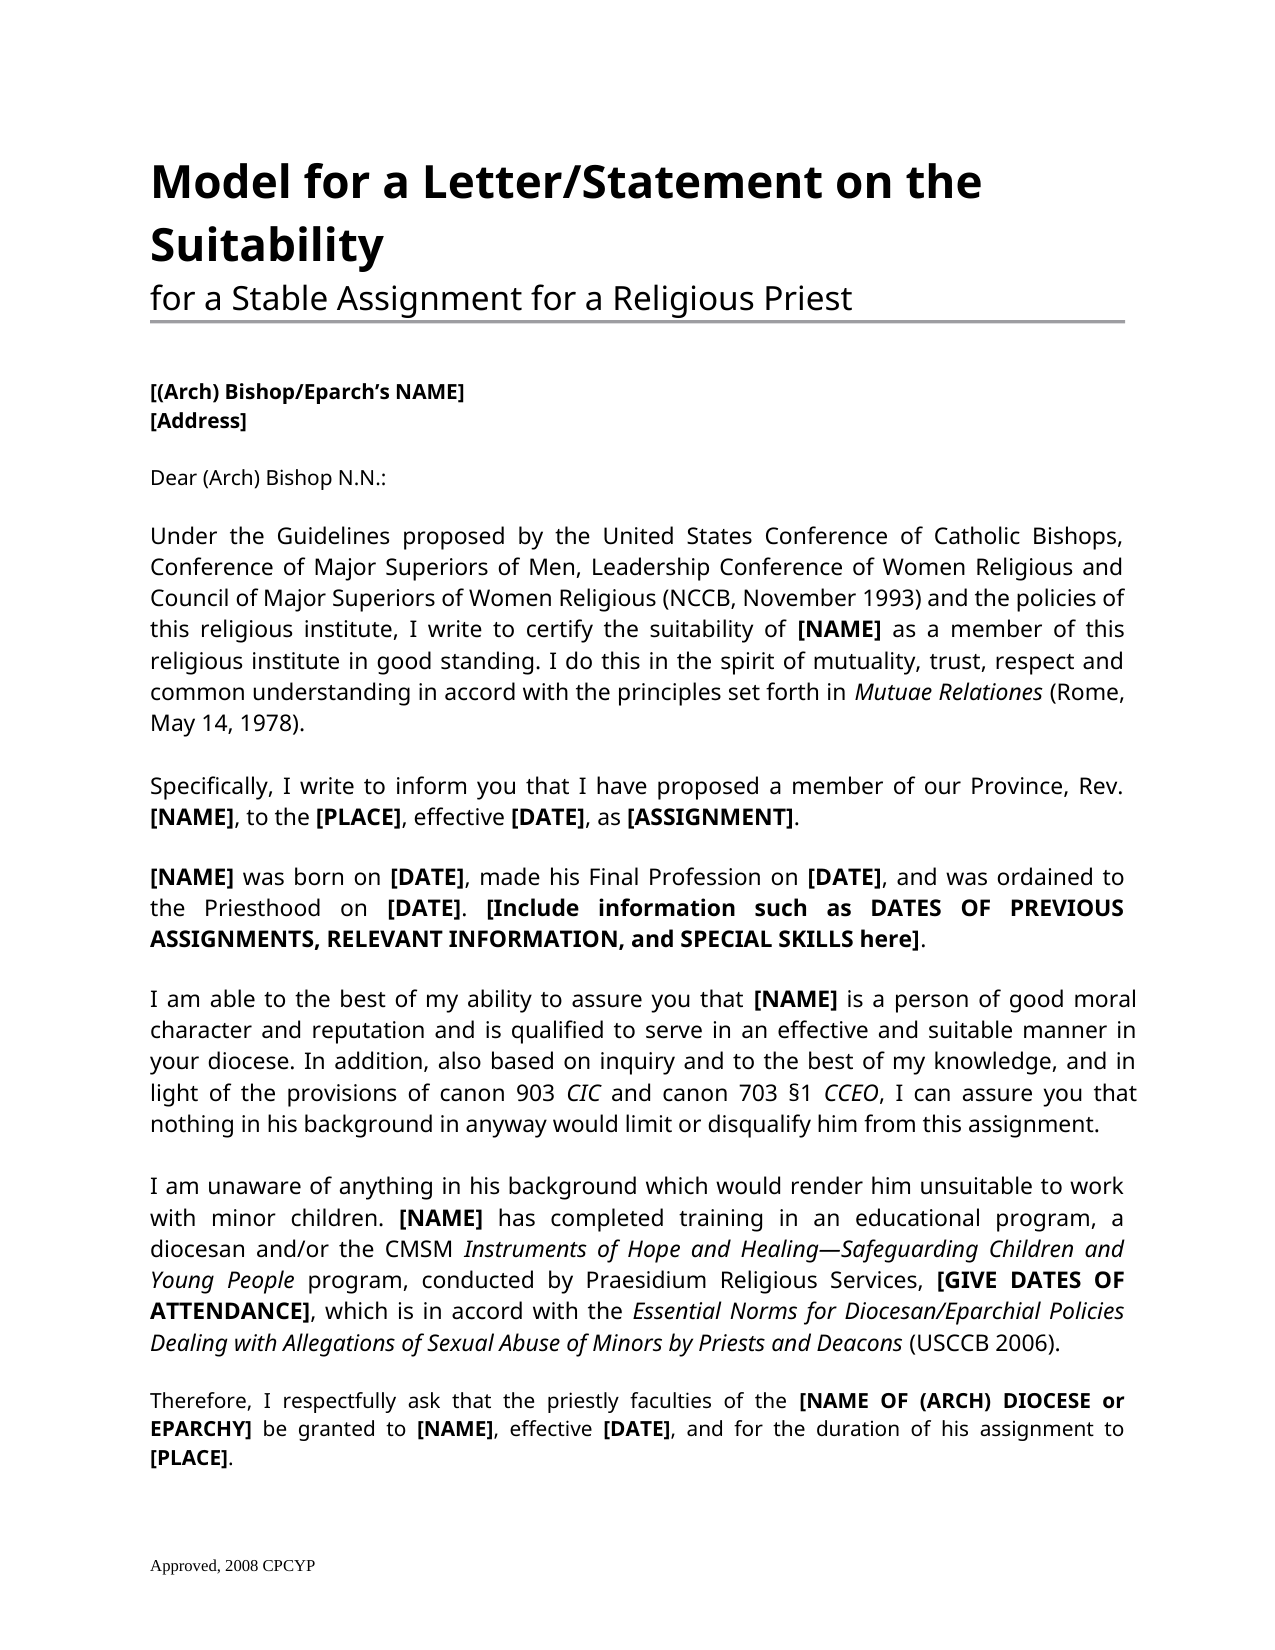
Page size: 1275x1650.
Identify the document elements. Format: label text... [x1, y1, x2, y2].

text [Address] [150, 406, 1125, 434]
text I am able to the best of my ability to assure you that [NAME] is a person of good moral character and reputation and is qualified to serve in an effective and suitable manner in your diocese. In addition, also based on inquiry and to the best of my knowledge, and in light of the provisions of canon 903 CIC and canon 703 §1 CCEO, I can assure you that nothing in his background in anyway would limit or disqualify him from this assignment. [150, 983, 1137, 1139]
text Specifically, I write to inform you that I have proposed a member of our Province, Rev. [NAME], to the [PLACE], effective [DATE], as [ASSIGNMENT]. [150, 769, 1125, 832]
text Under the Guidelines proposed by the United States Conference of Catholic Bishops, Conference of Major Superiors of Men, Leadership Conference of Women Religious and Council of Major Superiors of Women Religious (NCCB, November 1993) and the policies of this religious institute, I write to certify the suitability of [NAME] as a member of this religious institute in good standing. I do this in the spirit of mutuality, trust, respect and common understanding in accord with the principles set forth in Mutuae Relationes (Rome, May 14, 1978). [150, 519, 1125, 738]
text Dear (Arch) Bishop N.N.: [150, 463, 1125, 491]
text [NAME] was born on [DATE], made his Final Profession on [DATE], and was ordained to the Priesthood on [DATE]. [Include information such as DATES OF PREVIOUS ASSIGNMENTS, RELEVANT INFORMATION, and SPECIAL SKILLS here]. [150, 861, 1125, 954]
text [(Arch) Bishop/Eparch’s NAME] [150, 377, 1125, 406]
text Therefore, I respectfully ask that the priestly faculties of the [NAME OF (ARCH) DIOCESE or EPARCHY] be granted to [NAME], effective [DATE], and for the duration of his assignment to [PLACE]. [150, 1386, 1125, 1471]
text I am unaware of anything in his background which would render him unsuitable to work with minor children. [NAME] has completed training in an educational program, a diocesan and/or the CMSM Instruments of Hope and Healing—Safeguarding Children and Young People program, conducted by Praesidium Religious Services, [GIVE DATES OF ATTENDANCE], which is in accord with the Essential Norms for Diocesan/Eparchial Policies Dealing with Allegations of Sexual Abuse of Minors by Priests and Deacons (USCCB 2006). [150, 1170, 1125, 1358]
text Model for a Letter/Statement on the Suitability for a Stable Assignment for a Religious Priest [150, 150, 1125, 320]
